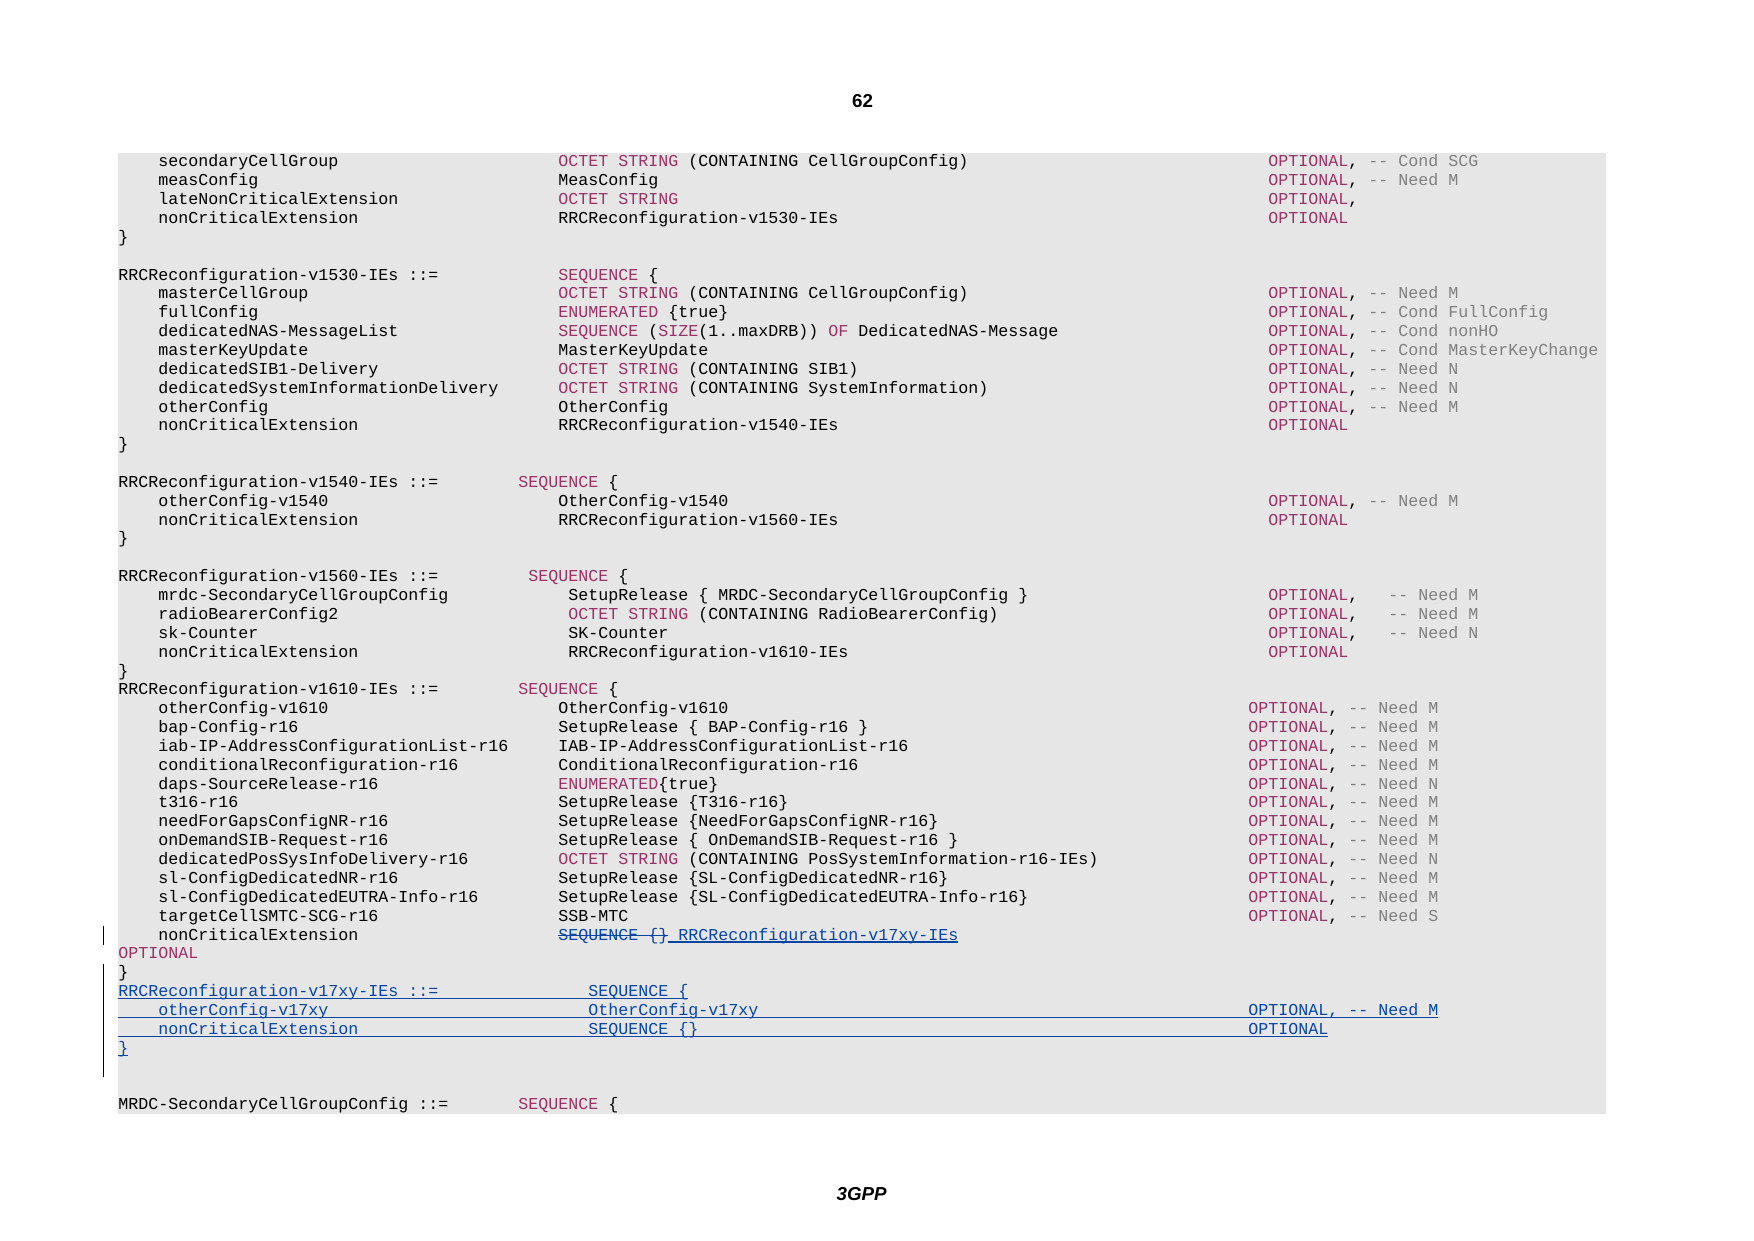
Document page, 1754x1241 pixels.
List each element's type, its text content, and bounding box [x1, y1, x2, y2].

text iab-IP-AddressConfigurationList-r16 IAB-IP-AddressConfigurationList-r16 OPTIONAL, -- Need M [118, 737, 1606, 756]
text onDemandSIB-Request-r16 SetupRelease { OnDemandSIB-Request-r16 } OPTIONAL, -- Need M [118, 832, 1606, 851]
text nonCriticalExtension RRCReconfiguration-v1540-IEs OPTIONAL [118, 417, 1606, 436]
text mrdc-SecondaryCellGroupConfig SetupRelease { MRDC-SecondaryCellGroupConfig } OPTIONAL, -- Need M [118, 587, 1606, 606]
text masterCellGroup OCTET STRING (CONTAINING CellGroupConfig) OPTIONAL, -- Need M [118, 285, 1606, 304]
text dedicatedSIB1-Delivery OCTET STRING (CONTAINING SIB1) OPTIONAL, -- Need N [118, 360, 1606, 379]
text bap-Config-r16 SetupRelease { BAP-Config-r16 } OPTIONAL, -- Need M [118, 719, 1606, 737]
text RRCReconfiguration-v1530-IEs ::= SEQUENCE { [118, 266, 1606, 285]
text dedicatedNAS-MessageList SEQUENCE (SIZE(1..maxDRB)) OF DedicatedNAS-Message OPTIONAL, -- Cond nonHO [118, 323, 1606, 342]
text MRDC-SecondaryCellGroupConfig ::= SEQUENCE { [118, 1096, 1606, 1114]
text daps-SourceRelease-r16 ENUMERATED{true} OPTIONAL, -- Need N [118, 775, 1606, 794]
text } [118, 530, 1606, 549]
text nonCriticalExtension OPTIONAL [118, 926, 1606, 964]
text nonCriticalExtension RRCReconfiguration-v1530-IEs OPTIONAL [118, 209, 1606, 228]
text sl-ConfigDedicatedEUTRA-Info-r16 SetupRelease {SL-ConfigDedicatedEUTRA-Info-r16} OPTIONAL, -- Need M [118, 888, 1606, 907]
text sk-Counter SK-Counter OPTIONAL, -- Need N [118, 624, 1606, 643]
text needForGapsConfigNR-r16 SetupRelease {NeedForGapsConfigNR-r16} OPTIONAL, -- Need M [118, 813, 1606, 832]
text nonCriticalExtension RRCReconfiguration-v1610-IEs OPTIONAL [118, 643, 1606, 662]
text sl-ConfigDedicatedNR-r16 SetupRelease {SL-ConfigDedicatedNR-r16} OPTIONAL, -- Need M [118, 869, 1606, 888]
text } [118, 228, 1606, 247]
text t316-r16 SetupRelease {T316-r16} OPTIONAL, -- Need M [118, 794, 1606, 813]
text nonCriticalExtension RRCReconfiguration-v1560-IEs OPTIONAL [118, 511, 1606, 530]
text secondaryCellGroup OCTET STRING (CONTAINING CellGroupConfig) OPTIONAL, -- Cond SCG [118, 153, 1606, 172]
text radioBearerConfig2 OCTET STRING (CONTAINING RadioBearerConfig) OPTIONAL, -- Need M [118, 606, 1606, 624]
text dedicatedSystemInformationDelivery OCTET STRING (CONTAINING SystemInformation) OPTIONAL, -- Need N [118, 379, 1606, 398]
text dedicatedPosSysInfoDelivery-r16 OCTET STRING (CONTAINING PosSystemInformation-r16-IEs) OPTIONAL, -- Need N [118, 851, 1606, 869]
text RRCReconfiguration-v1540-IEs ::= SEQUENCE { [118, 473, 1606, 492]
text otherConfig-v1540 OtherConfig-v1540 OPTIONAL, -- Need M [118, 492, 1606, 511]
text fullConfig ENUMERATED {true} OPTIONAL, -- Cond FullConfig [118, 304, 1606, 323]
text } [118, 662, 1606, 681]
text } [118, 964, 1606, 983]
text targetCellSMTC-SCG-r16 SSB-MTC OPTIONAL, -- Need S [118, 907, 1606, 926]
text otherConfig OtherConfig OPTIONAL, -- Need M [118, 398, 1606, 417]
text measConfig MeasConfig OPTIONAL, -- Need M [118, 172, 1606, 191]
text lateNonCriticalExtension OCTET STRING OPTIONAL, [118, 191, 1606, 209]
text } [118, 436, 1606, 455]
text otherConfig-v1610 OtherConfig-v1610 OPTIONAL, -- Need M [118, 700, 1606, 719]
text masterKeyUpdate MasterKeyUpdate OPTIONAL, -- Cond MasterKeyChange [118, 342, 1606, 360]
text conditionalReconfiguration-r16 ConditionalReconfiguration-r16 OPTIONAL, -- Need M [118, 756, 1606, 775]
text RRCReconfiguration-v1610-IEs ::= SEQUENCE { [118, 681, 1606, 700]
text RRCReconfiguration-v1560-IEs ::= SEQUENCE { [118, 568, 1606, 587]
